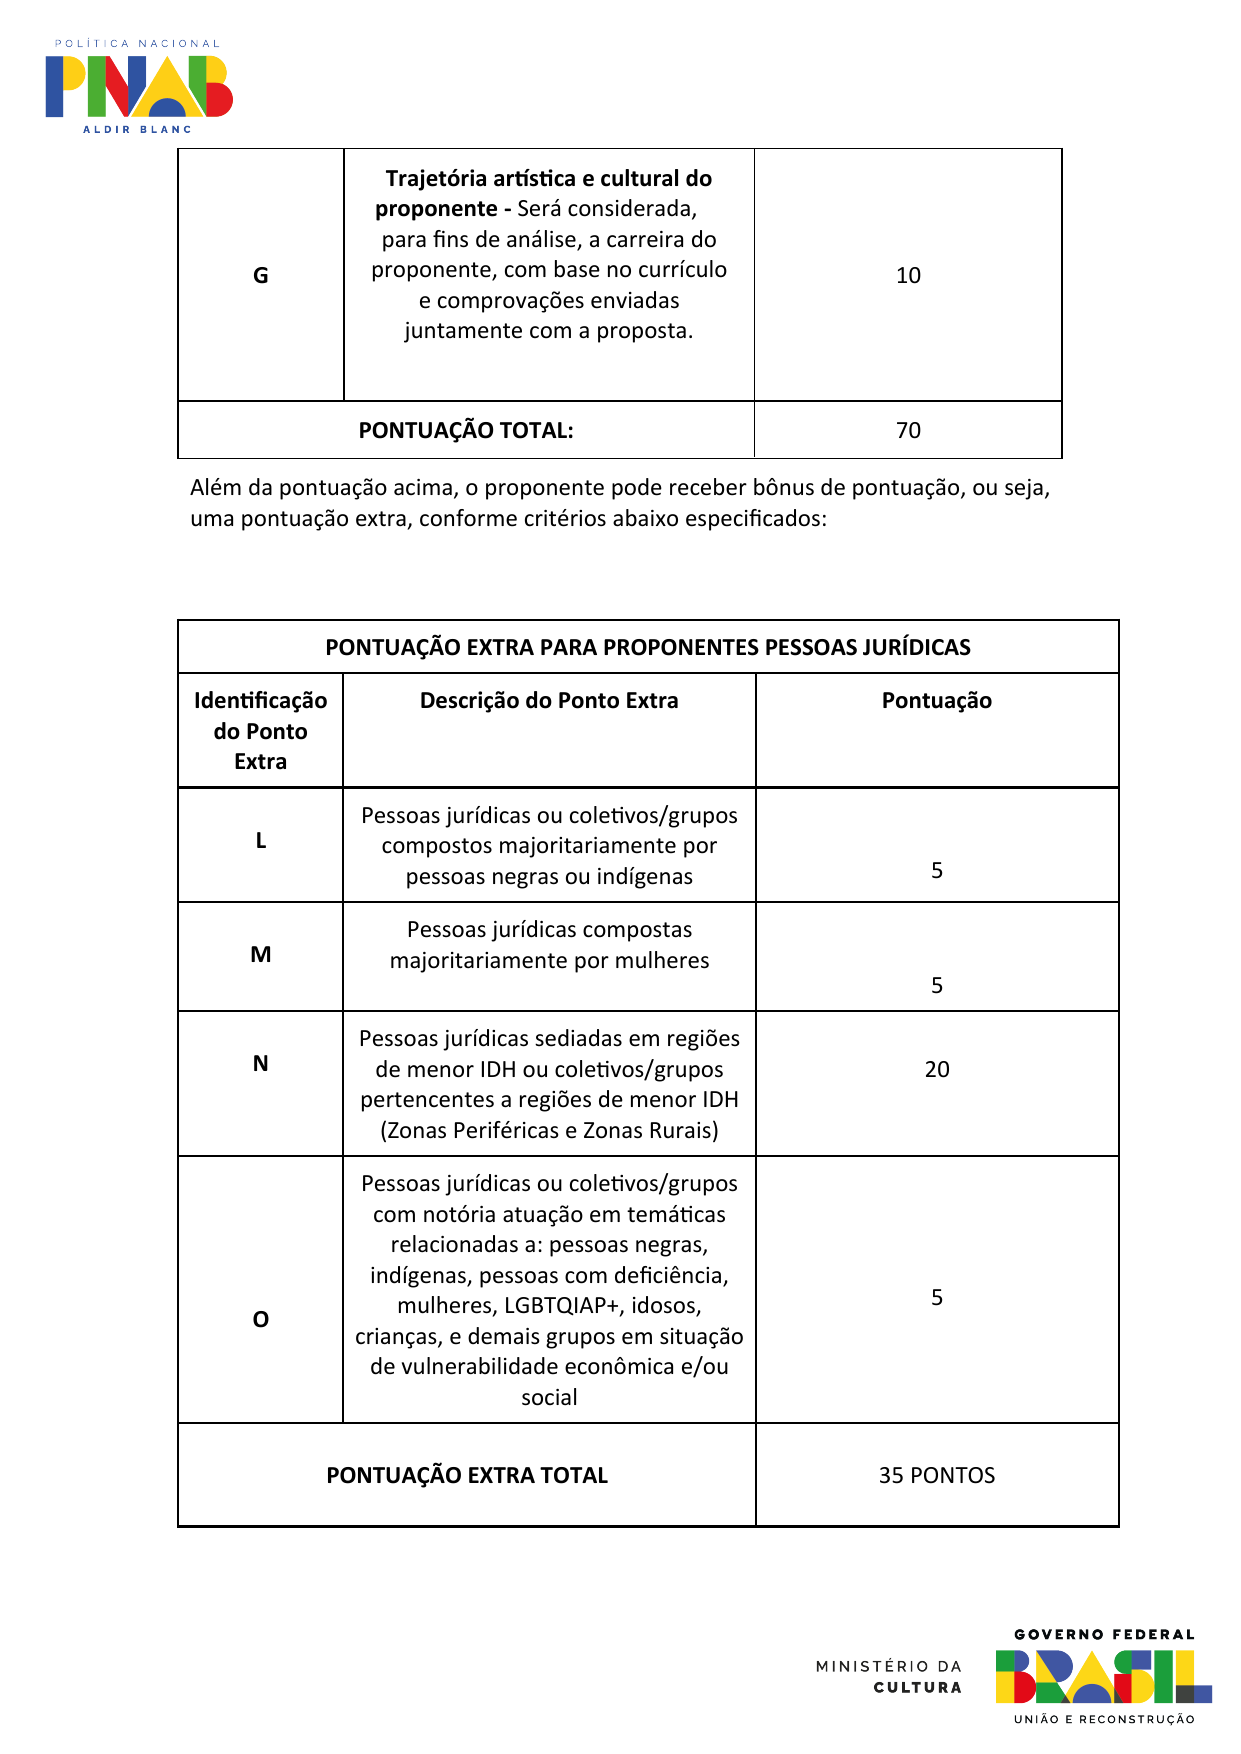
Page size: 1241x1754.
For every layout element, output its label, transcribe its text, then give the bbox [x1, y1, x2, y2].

table_cell Trajetória artística e cultural do proponente - Será considerad para fins de análise a carreira do proponente, com base no currículo e comprovações enviadas juntamente com a proposta [345, 149, 754, 400]
table_cell Pessoas jurídicas sediadas em regiões de menor IDH ou coletivos/grupos pertencentes a regiões de menor IDH (Zonas Periféricas e Zonas Rurais) [344, 1012, 755, 1155]
table_cell M [179, 903, 342, 1010]
table_cell 5 [757, 903, 1118, 1010]
table_cell L [179, 789, 342, 901]
text Além da pontuação acima, o proponente pode receber bônus de pontuação, ou seja, uma pontuação extra, conforme critérios abaixo especificados: [190, 471, 1051, 532]
table_cell 70 [755, 402, 1061, 457]
table_cell Pessoas jurídicas ou coletivos/grupos com notória atuação em temáticas relacionadas a: pessoas negras, indígenas, pessoas com deficiência, mulheres, LGBTQIAP+, idosos, crianças, e demais grupos em situação de vulnerabilidade econômica e/ou social [344, 1157, 755, 1422]
table_cell Pessoas jurídicas compostas majoritariamente por mulheres [344, 903, 755, 1010]
table_cell Identificação do Ponto Extra [179, 674, 342, 786]
table_cell N [179, 1012, 342, 1155]
table_cell 10 [755, 149, 1061, 400]
table_cell Descrição do Ponto Extra [344, 674, 755, 786]
table_cell O [179, 1157, 342, 1422]
table_cell Pontuação [757, 674, 1118, 786]
table_header PONTUAÇÃO EXTRA PARA PROPONENTES PESSOAS JURÍDICAS [179, 621, 1118, 672]
table_cell Pessoas jurídicas ou coletivos/grupos compostos majoritariamente por pessoas negras ou indígenas [344, 789, 755, 901]
table_cell PONTUAÇÃO EXTRA TOTAL [179, 1424, 755, 1525]
table_cell PONTUAÇÃO TOTAL: [179, 402, 754, 457]
picture [1, 2, 1241, 1754]
table_cell 20 [757, 1012, 1118, 1155]
table_cell 35 PONTOS [757, 1424, 1118, 1525]
table_cell 5 [757, 789, 1118, 901]
table_cell G [179, 149, 343, 400]
table_cell 5 [757, 1157, 1118, 1422]
